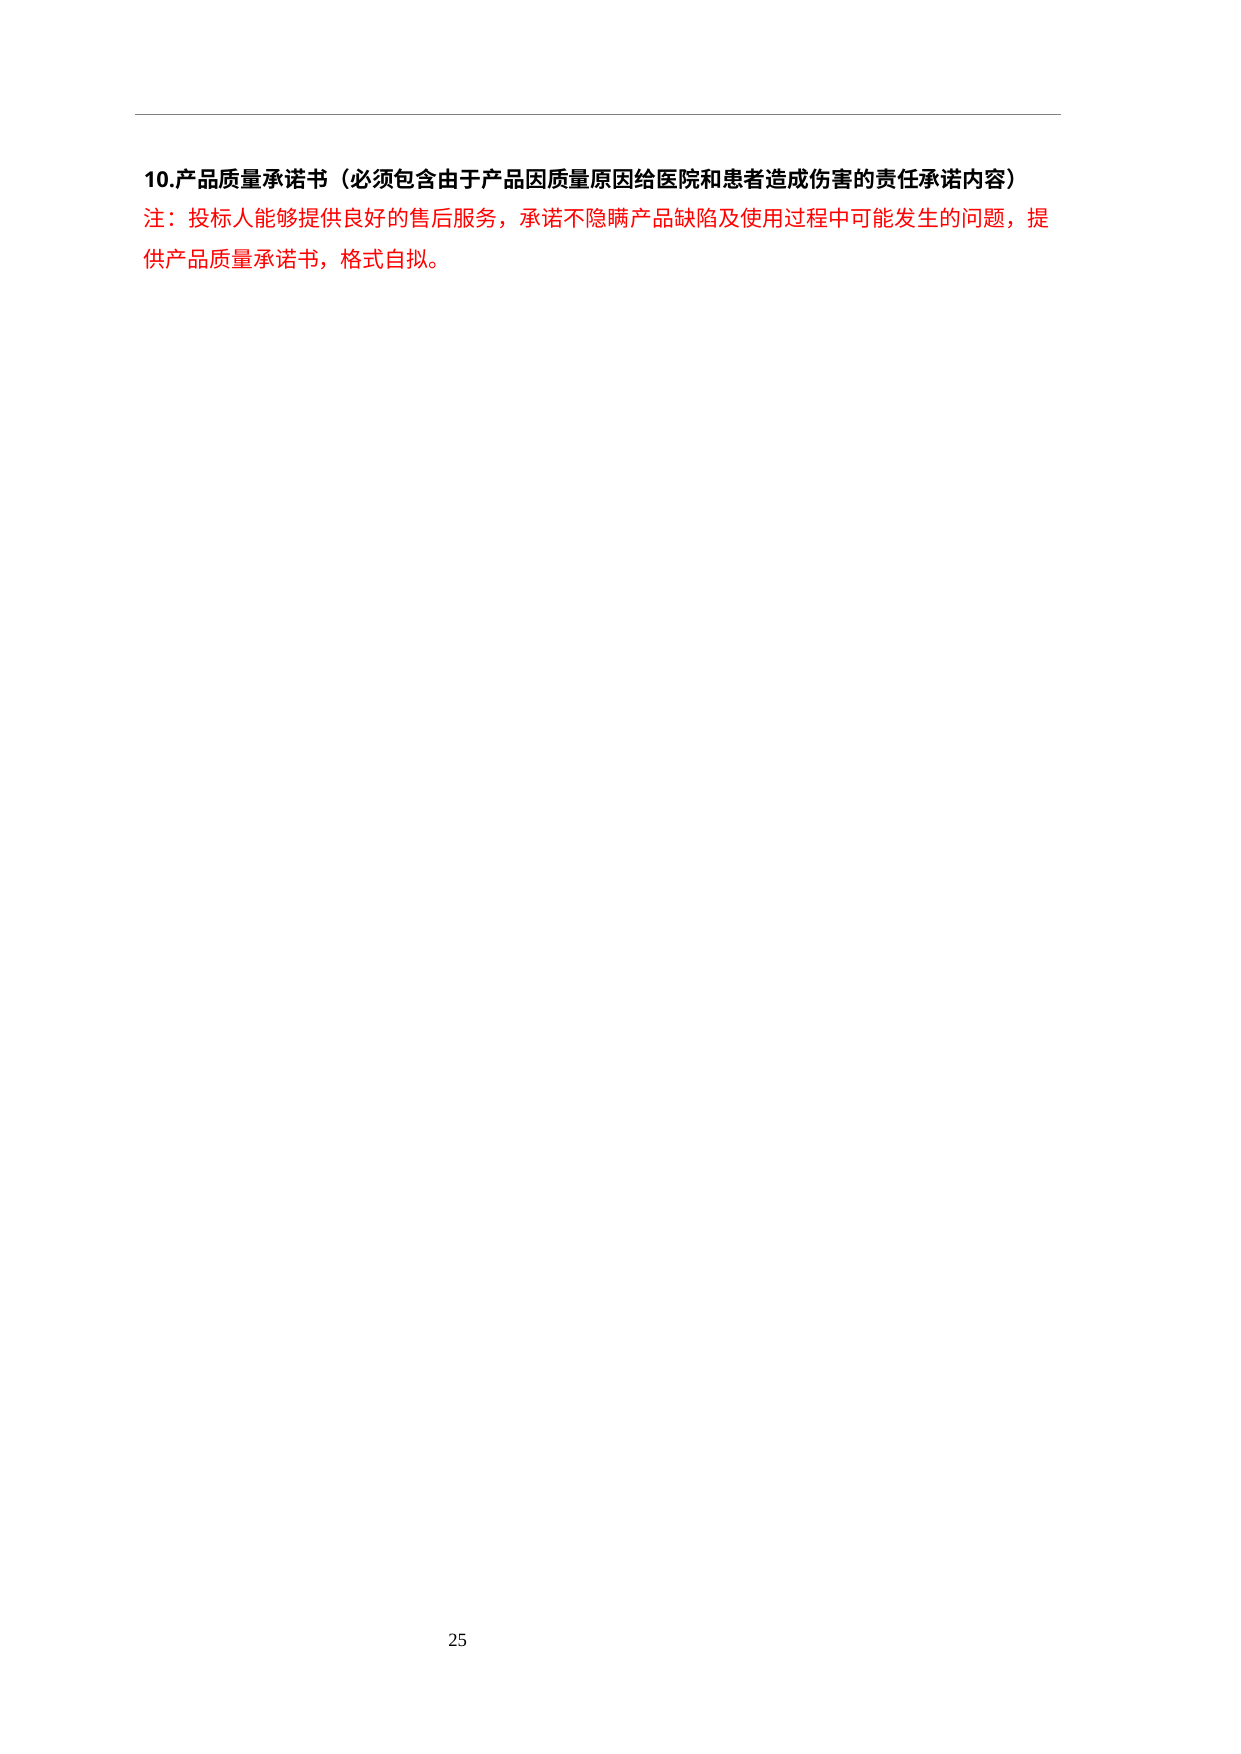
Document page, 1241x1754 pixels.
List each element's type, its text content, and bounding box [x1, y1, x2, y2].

text 注：投标人能够提供良好的售后服务，承诺不隐瞒产品缺陷及使用过程中可能发生的问题，提供产品质量承诺书，格式自拟。 [144, 201, 1053, 274]
text 10.产品质量承诺书（必须包含由于产品因质量原因给医院和患者造成伤害的责任承诺内容） [144, 162, 1053, 194]
